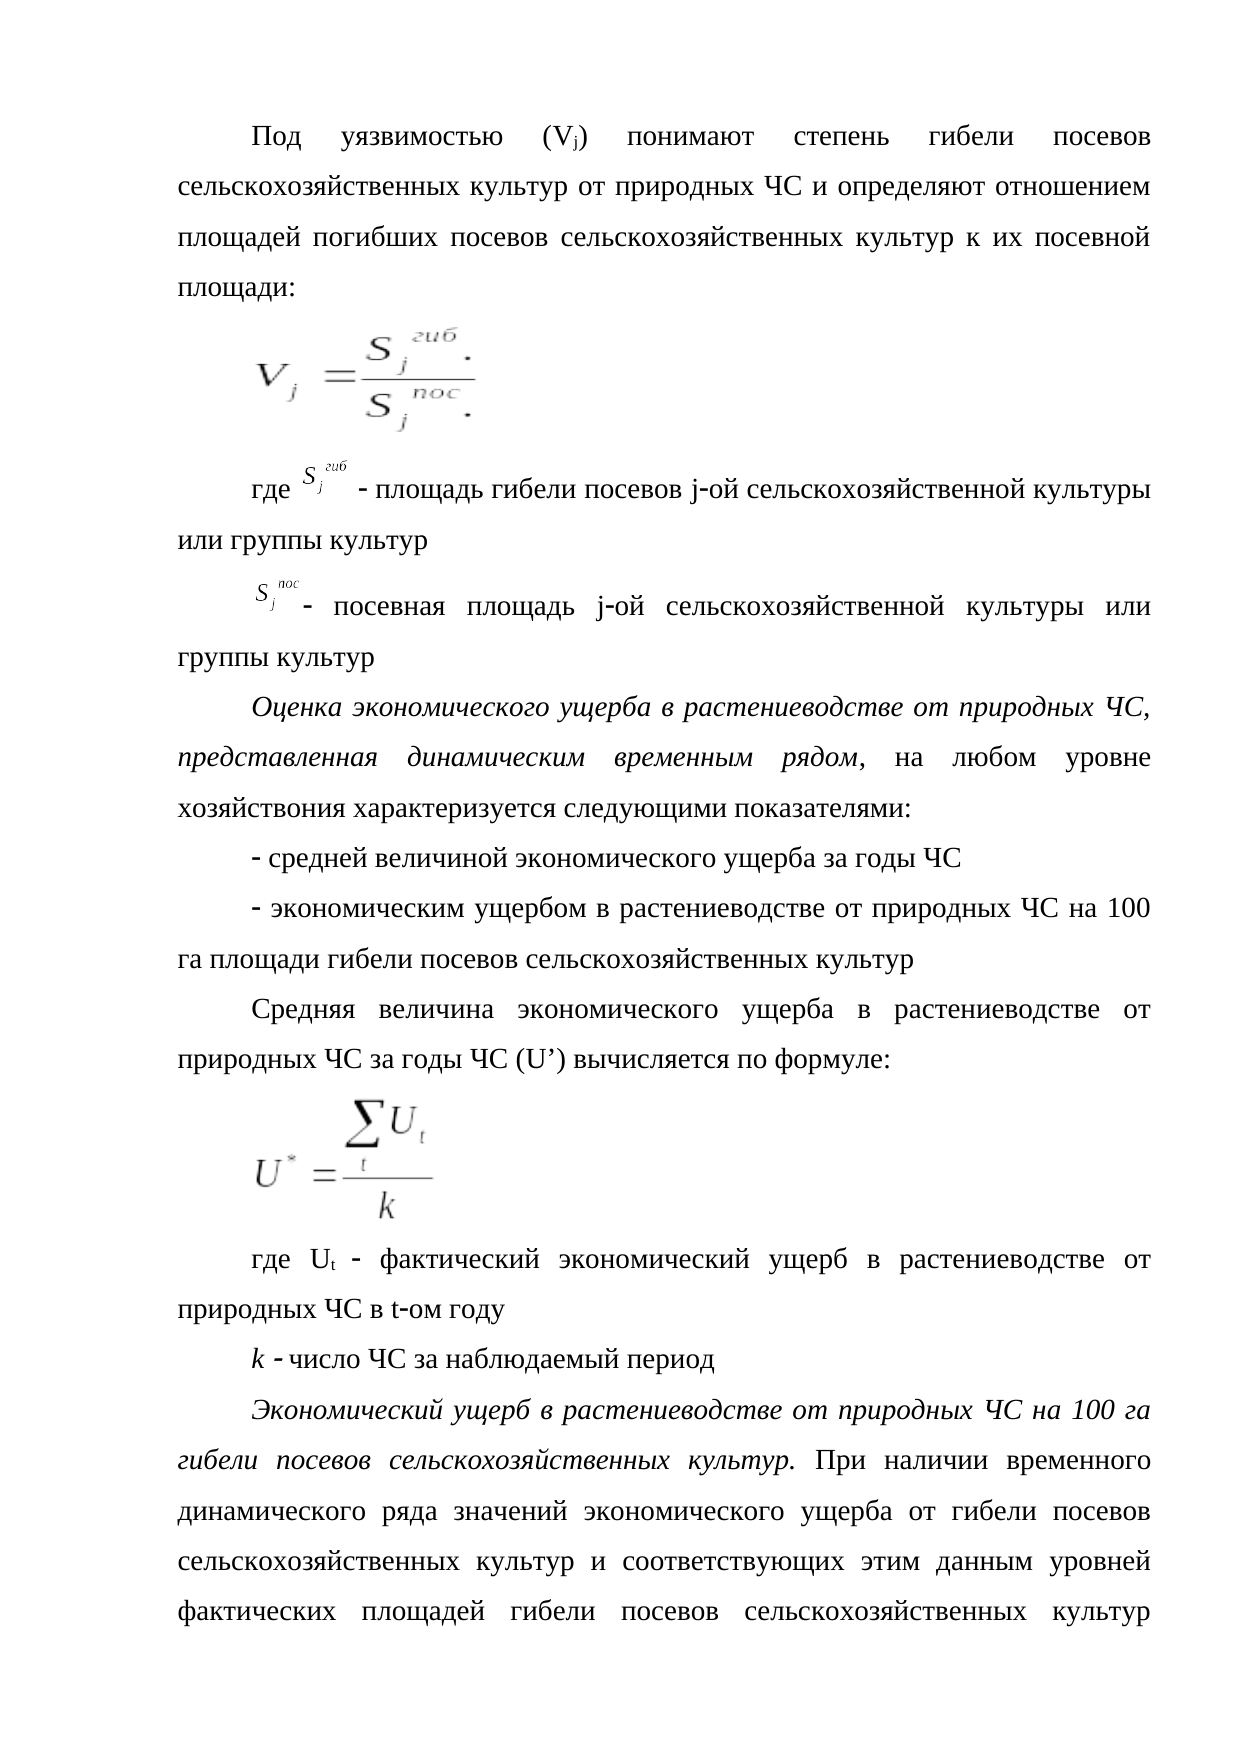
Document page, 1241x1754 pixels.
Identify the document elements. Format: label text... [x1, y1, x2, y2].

text посевная площадь jой сельскохозяйственной культуры или группы культур [177, 572, 1152, 672]
text где Ut фактический экономический ущерб в растениеводстве от природных ЧС в tом году [177, 1241, 1152, 1325]
text k число ЧС за наблюдаемый период [177, 1342, 1152, 1375]
text Под уязвимостью (Vj) понимают степень гибели посевов сельскохозяйственных культур от природных ЧС и определяют отношением площадей погибших посевов сельскохозяйственных культур к их посевной площади: [177, 118, 1152, 303]
text Средняя величина экономического ущерба в растениеводстве от природных ЧС за годы ЧС (U’) вычисляется по формуле: [177, 991, 1152, 1075]
text экономическим ущербом в растениеводстве от природных ЧС на площади гибели посевов сельскохозяйственных культур [177, 891, 1152, 974]
text средней величиной экономического ущерба за годы ЧС [177, 840, 1152, 874]
text Оценка экономического ущерба в растениеводстве от природных ЧС, представленная динамическим временным рядом, на любом уровне хозяйствония характеризуется следующими показателями: [177, 689, 1152, 823]
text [177, 1392, 1152, 1627]
text где площадь гибели посевов jой сельскохозяйственной культуры или группы культур [177, 455, 1152, 555]
